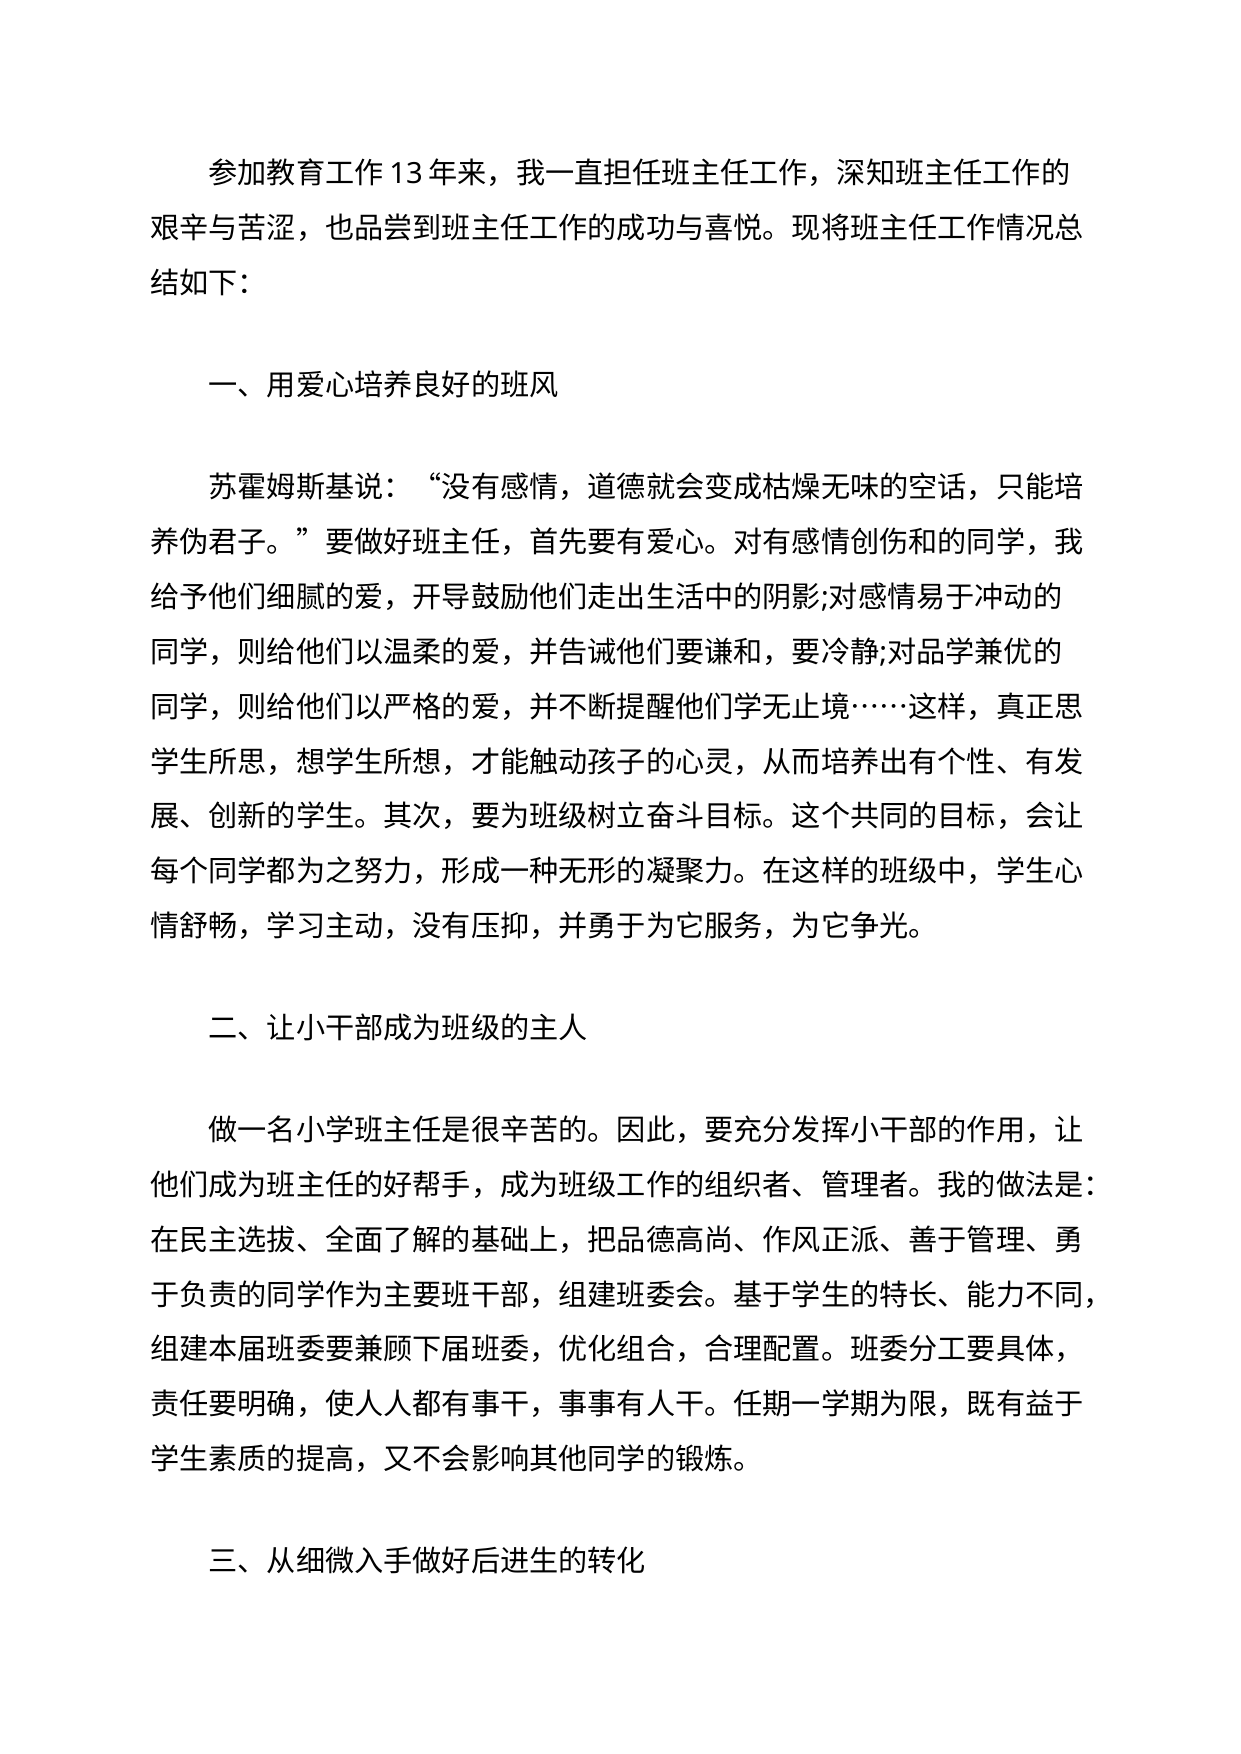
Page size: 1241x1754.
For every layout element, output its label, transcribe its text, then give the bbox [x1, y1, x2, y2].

text 做一名小学班主任是很辛苦的。因此，要充分发挥小干部的作用，让他们成为班主任的好帮手，成为班级工作的组织者、管理者。我的做法是：在民主选拔、全面了解的基础上，把品德高尚、作风正派、善于管理、勇于负责的同学作为主要班干部，组建班委会。基于学生的特长、能力不同，组建本届班委要兼顾下届班委，优化组合，合理配置。班委分工要具体，责任要明确，使人人都有事干，事事有人干。任期一学期为限，既有益于学生素质的提高，又不会影响其他同学的锻炼。 [150, 1106, 1090, 1478]
text 苏霍姆斯基说：“没有感情，道德就会变成枯燥无味的空话，只能培养伪君子。”要做好班主任，首先要有爱心。对有感情创伤和的同学，我给予他们细腻的爱，开导鼓励他们走出生活中的阴影;对感情易于冲动的同学，则给他们以温柔的爱，并告诫他们要谦和，要冷静;对品学兼优的同学，则给他们以严格的爱，并不断提醒他们学无止境……这样，真正思学生所思，想学生所想，才能触动孩子的心灵，从而培养出有个性、有发展、创新的学生。其次，要为班级树立奋斗目标。这个共同的目标，会让每个同学都为之努力，形成一种无形的凝聚力。在这样的班级中，学生心情舒畅，学习主动，没有压抑，并勇于为它服务，为它争光。 [150, 463, 1090, 945]
text 三、从细微入手做好后进生的转化 [150, 1537, 1090, 1580]
text 参加教育工作13年来，我一直担任班主任工作，深知班主任工作的艰辛与苦涩，也品尝到班主任工作的成功与喜悦。现将班主任工作情况总结如下： [150, 150, 1090, 302]
text 二、让小干部成为班级的主人 [150, 1004, 1090, 1047]
text 一、用爱心培养良好的班风 [150, 362, 1090, 404]
